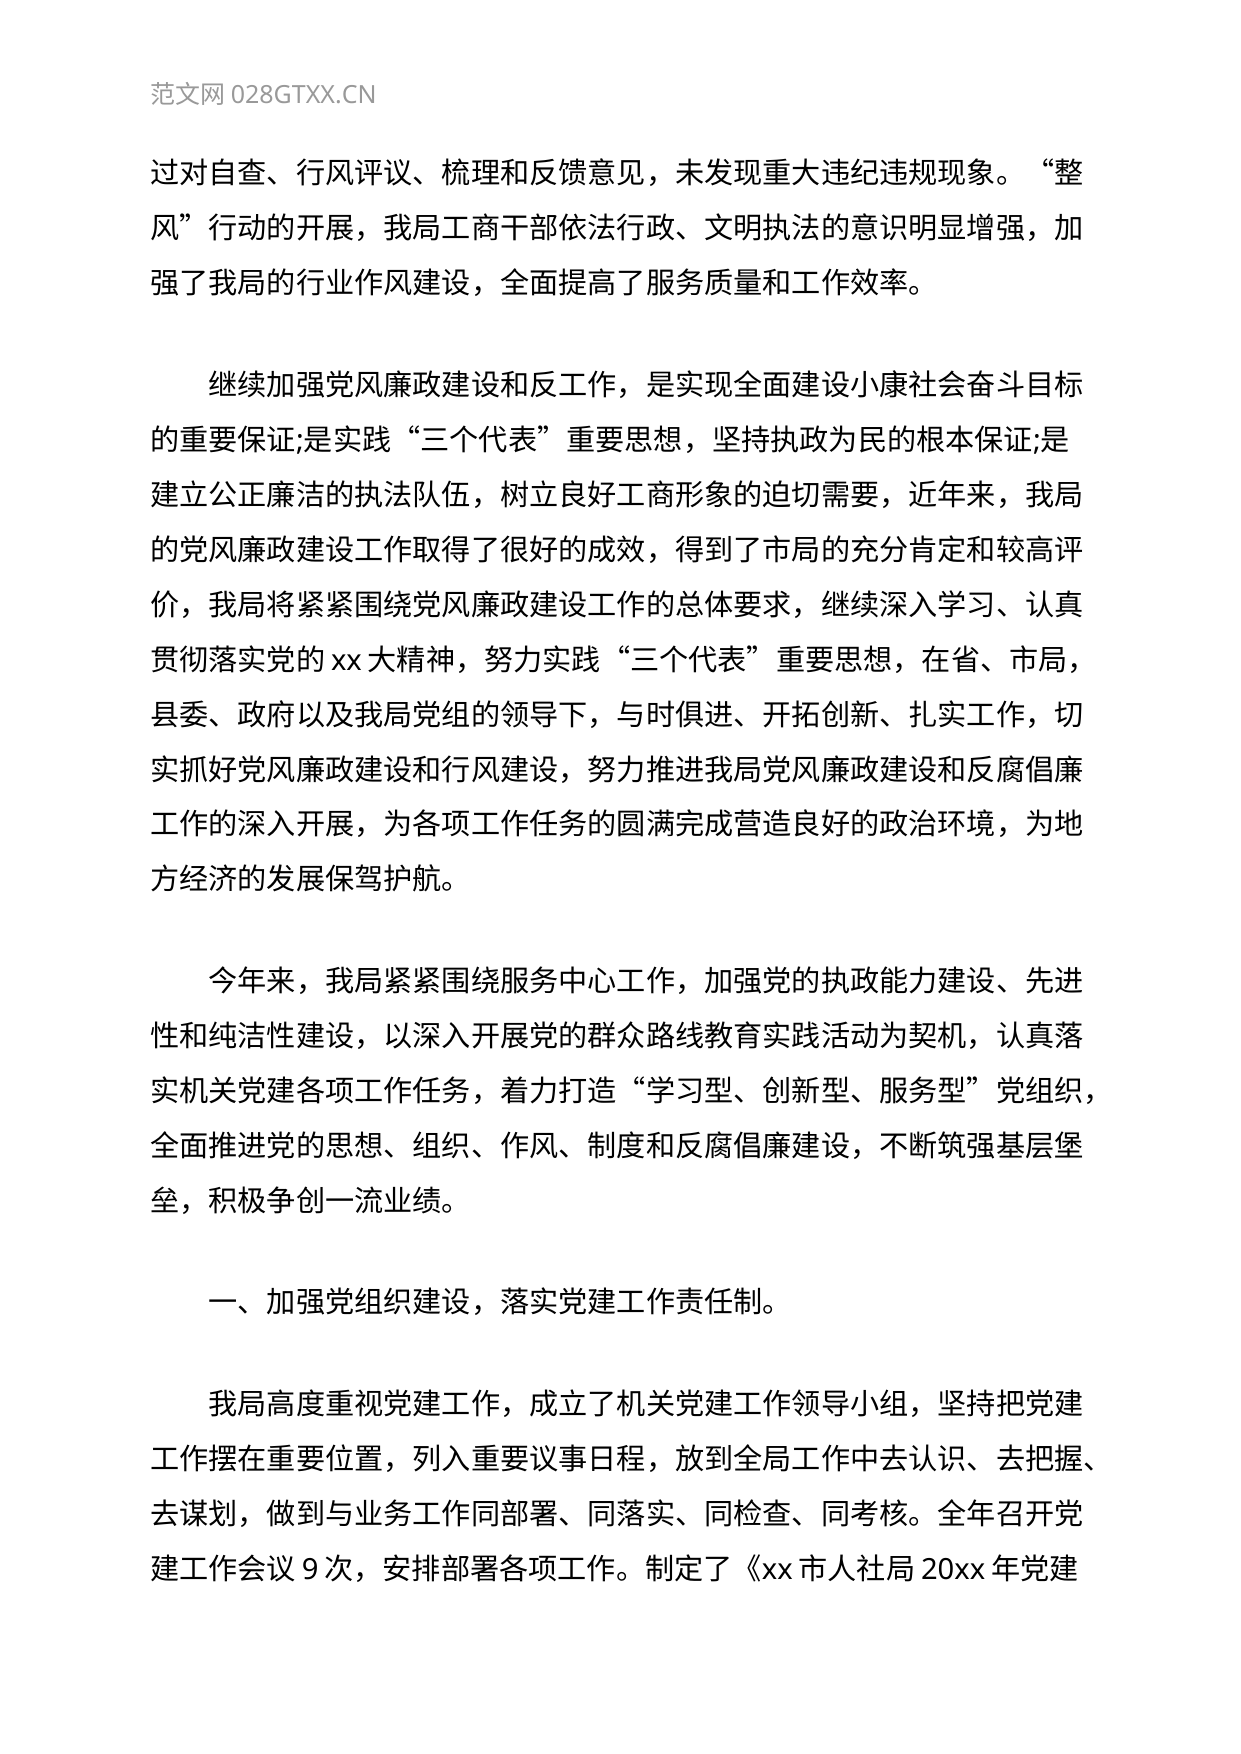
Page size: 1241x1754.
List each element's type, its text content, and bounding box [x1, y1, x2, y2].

text 一、加强党组织建设，落实党建工作责任制。 [150, 1279, 1090, 1321]
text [150, 150, 1090, 302]
text 继续加强党风廉政建设和反工作，是实现全面建设小康社会奋斗目标的重要保证;是实践“三个代表”重要思想，坚持执政为民的根本保证;是建立公正廉洁的执法队伍，树立良好工商形象的迫切需要，近年来，我局的党风廉政建设工作取得了很好的成效，得到了市局的充分肯定和较高评价，我局将紧紧围绕党风廉政建设工作的总体要求，继续深入学习、认真贯彻落实党的xx大精神，努力实践“三个代表”重要思想，在省、市局，县委、政府以及我局党组的领导下，与时俱进、开拓创新、扎实工作，切实抓好党风廉政建设和行风建设，努力推进我局党风廉政建设和反腐倡廉工作的深入开展，为各项工作任务的圆满完成营造良好的政治环境，为地方经济的发展保驾护航。 [150, 362, 1090, 898]
text 今年来，我局紧紧围绕服务中心工作，加强党的执政能力建设、先进性和纯洁性建设，以深入开展党的群众路线教育实践活动为契机，认真落实机关党建各项工作任务，着力打造“学习型、创新型、服务型”党组织，全面推进党的思想、组织、作风、制度和反腐倡廉建设，不断筑强基层堡垒，积极争创一流业绩。 [150, 958, 1090, 1219]
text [150, 1381, 1090, 1588]
